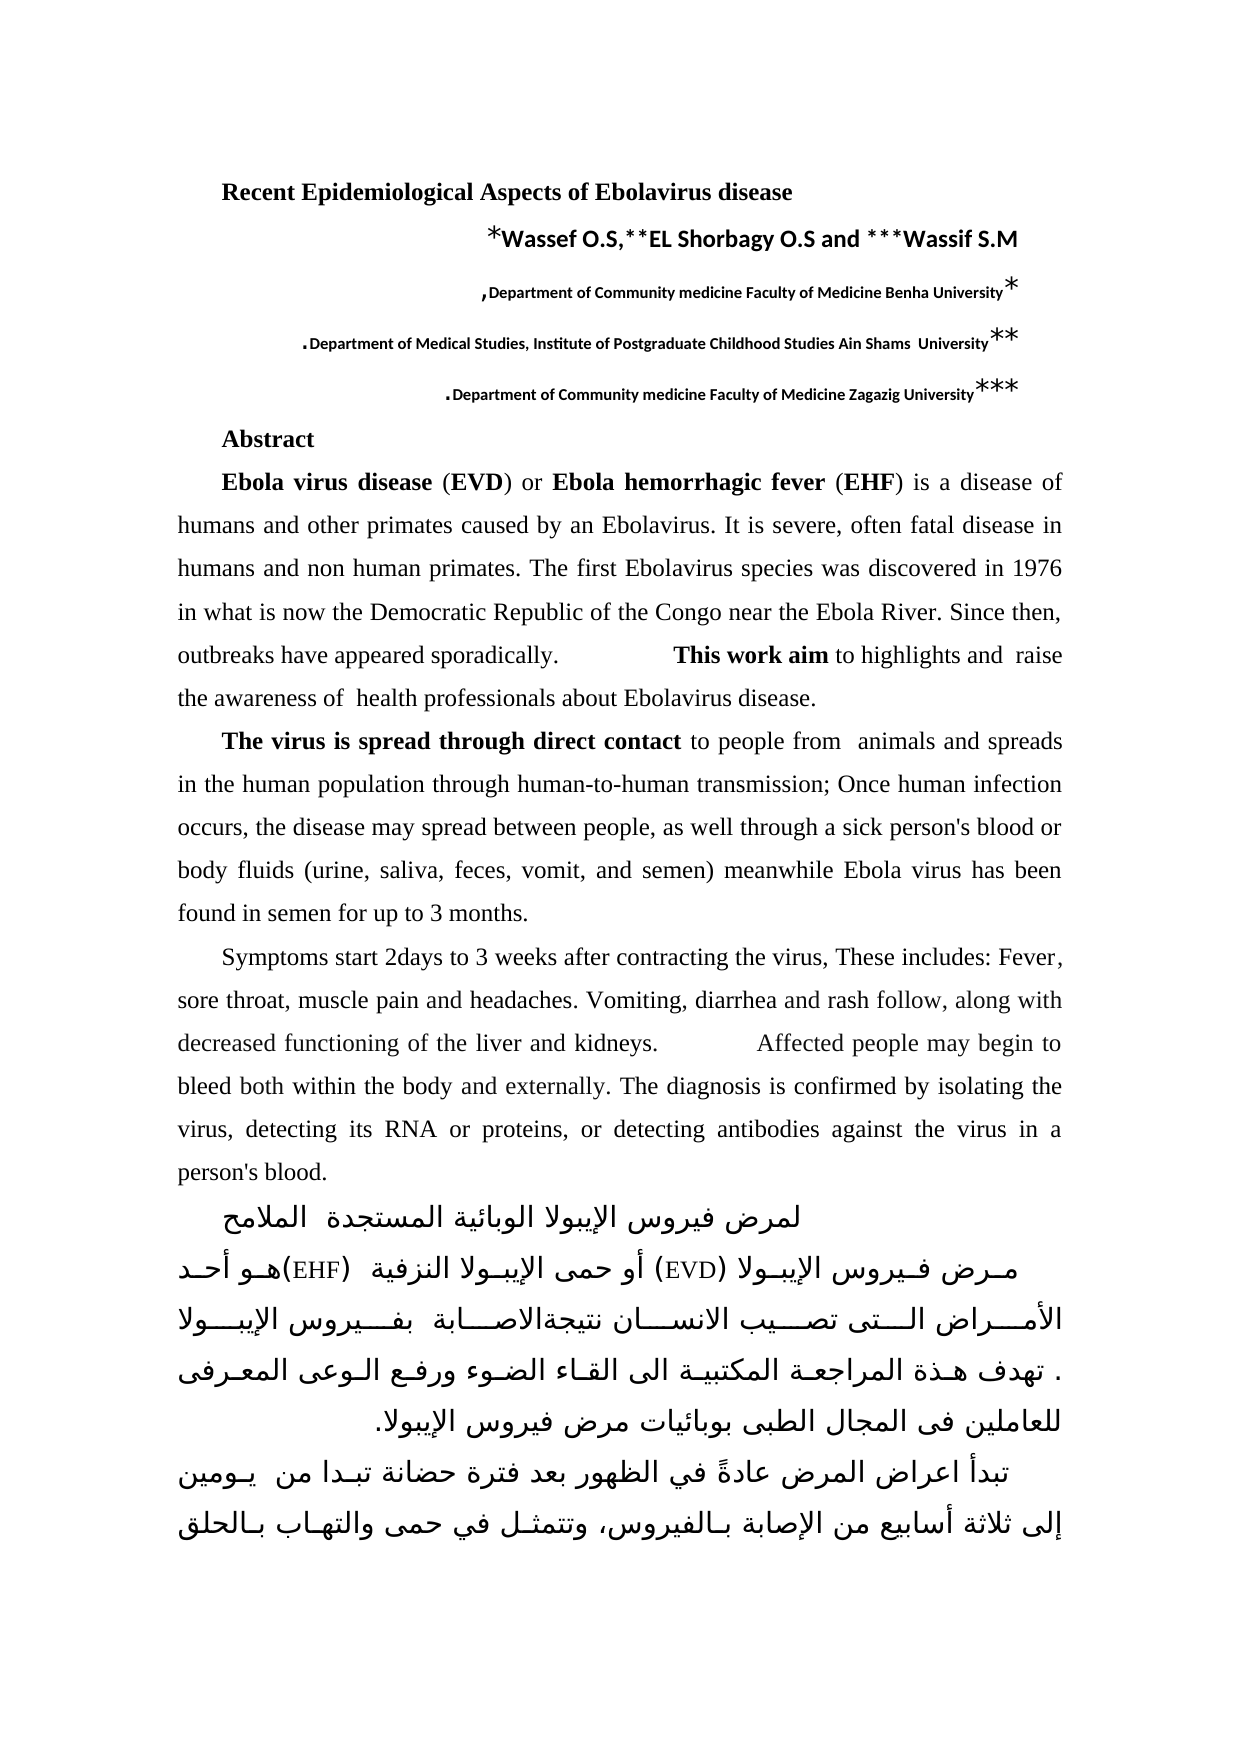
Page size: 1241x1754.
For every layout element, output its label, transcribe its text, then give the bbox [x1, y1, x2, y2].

text Symptoms start 2days to 3 weeks after contracting the virus, These includes: Fever, sore throat, muscle pain and headaches. Vomiting, diarrhea and rash follow, along with decreased functioning of the liver and kidneys. Affected people may begin to bleed both within the body and externally. The diagnosis is confirmed by isolating the virus, detecting its RNA or proteins, or detecting antibodies against the virus in a person's blood. [177, 942, 1063, 1186]
text Ebola virus disease (EVD) or Ebola hemorrhagic fever (EHF) is a disease of humans and other primates caused by an Ebolavirus. It is severe, often fatal disease in humans and non human primates. The first Ebolavirus species was discovered in 1976 in what is now the Democratic Republic of the Congo near the Ebola River. Since then, outbreaks have appeared sporadically. This work aim to highlights and raise the awareness of health professionals about Ebolavirus disease. [177, 467, 1063, 712]
text Abstract [177, 424, 1063, 453]
text لمرض فيروس الإيبولا الوبائية المستجدة الملامح [177, 1200, 1063, 1234]
text **Department of Medical Studies, Institute of Postgraduate Childhood Studies Ain Shams University. [177, 322, 1063, 356]
text ***Department of Community medicine Faculty of Medicine Zagazig University. [177, 373, 1063, 407]
text Recent Epidemiological Aspects of Ebolavirus disease [177, 177, 1063, 206]
text مرض فيروس الإيبولا (EVD) أو حمى الإيبولا النزفية (EHF)هو أحد الأمراض التى تصيب الانسان نتيجةالاصابة بفيروس الإيبولا . تهدف هذة المراجعة المكتبية الى القاء الضوء ورفع الوعى المعرفى للعاملين فى المجال الطبى بوبائيات مرض فيروس الإيبولا. [177, 1251, 1063, 1438]
text *Department of Community medicine Faculty of Medicine Benha University, [177, 271, 1063, 305]
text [177, 1455, 1063, 1540]
text Wassef O.S,**EL Shorbagy O.S and ***Wassif S.M* [177, 220, 1063, 254]
text The virus is spread through direct contact to people from animals and spreads in the human population through human-to-human transmission; Once human infection occurs, the disease may spread between people, as well through a sick person's blood or body fluids (urine, saliva, feces, vomit, and semen) meanwhile Ebola virus has been found in semen for up to 3 months. [177, 726, 1063, 927]
